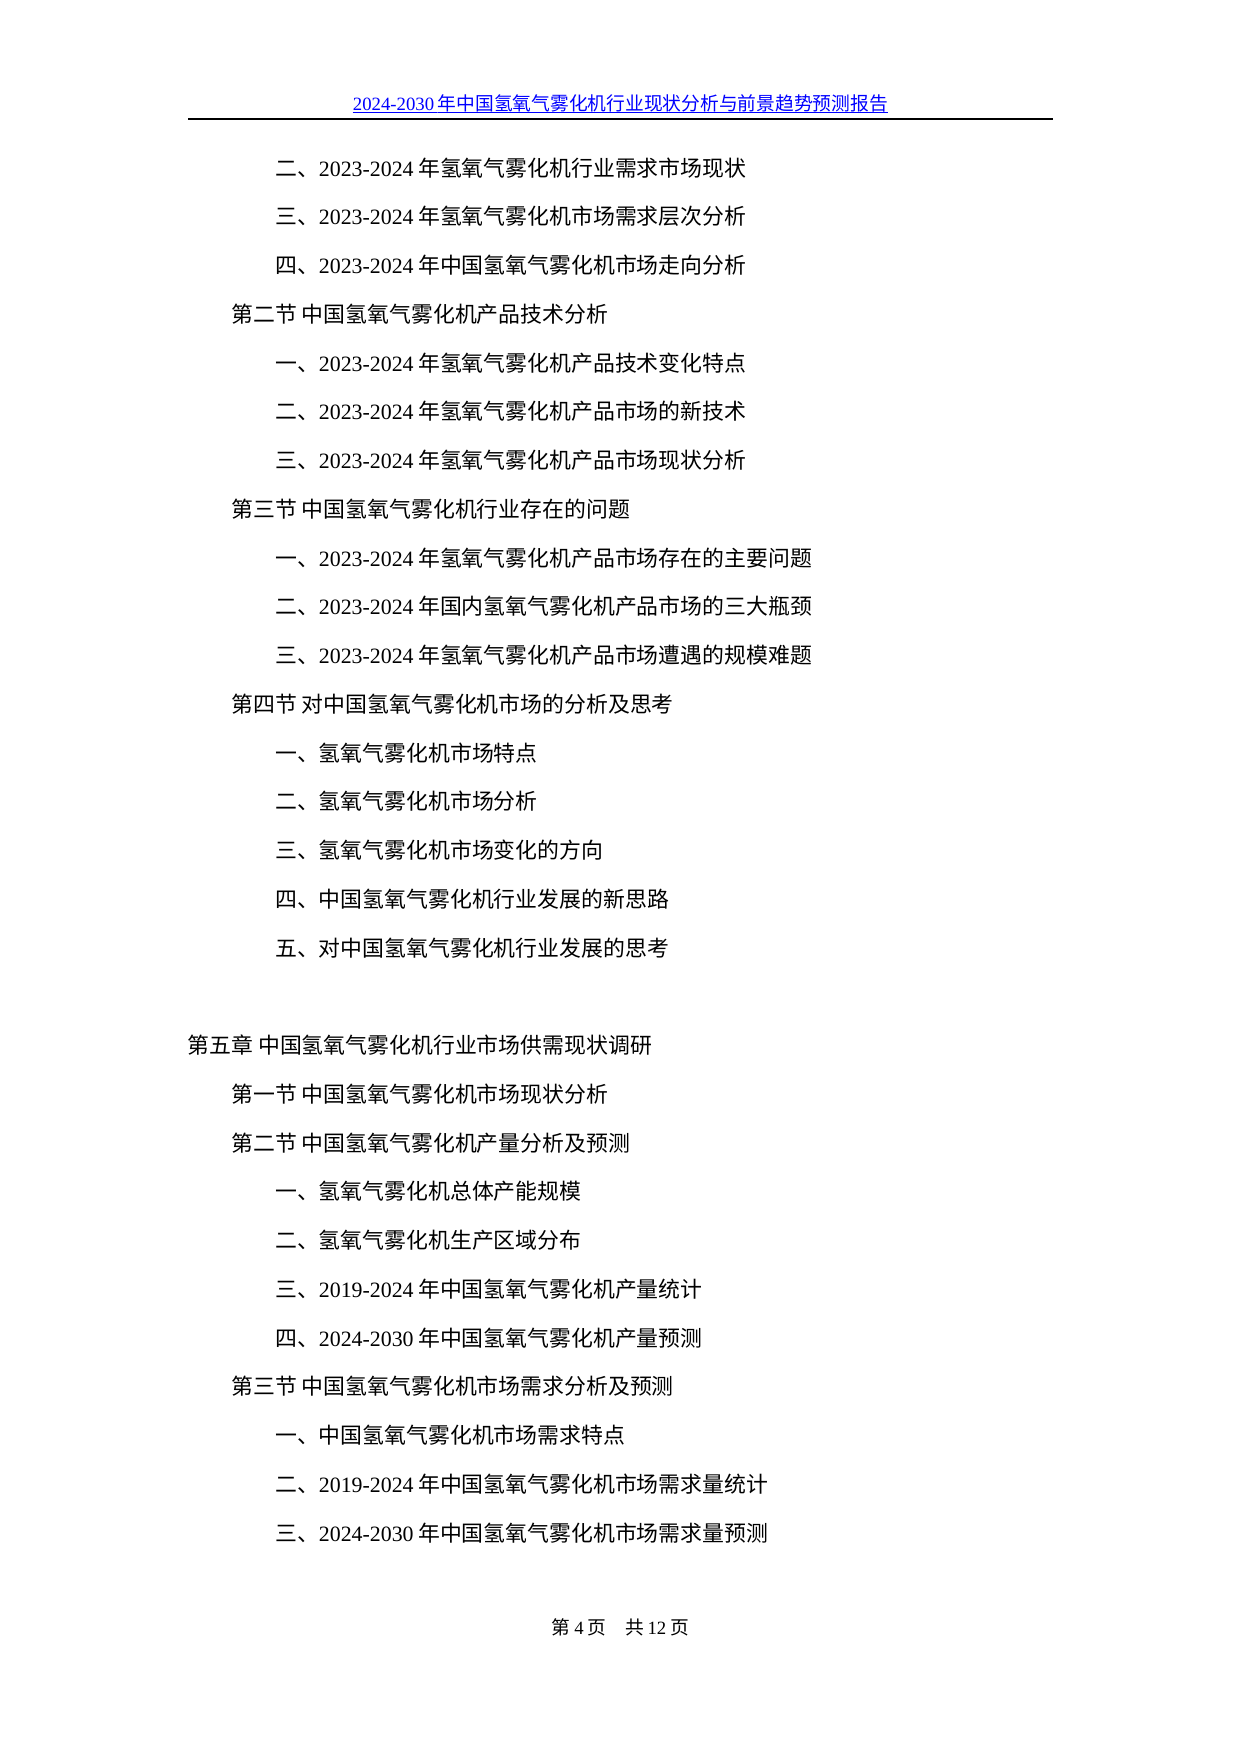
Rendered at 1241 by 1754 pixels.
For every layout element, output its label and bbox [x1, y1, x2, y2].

text [187, 150, 1053, 1548]
